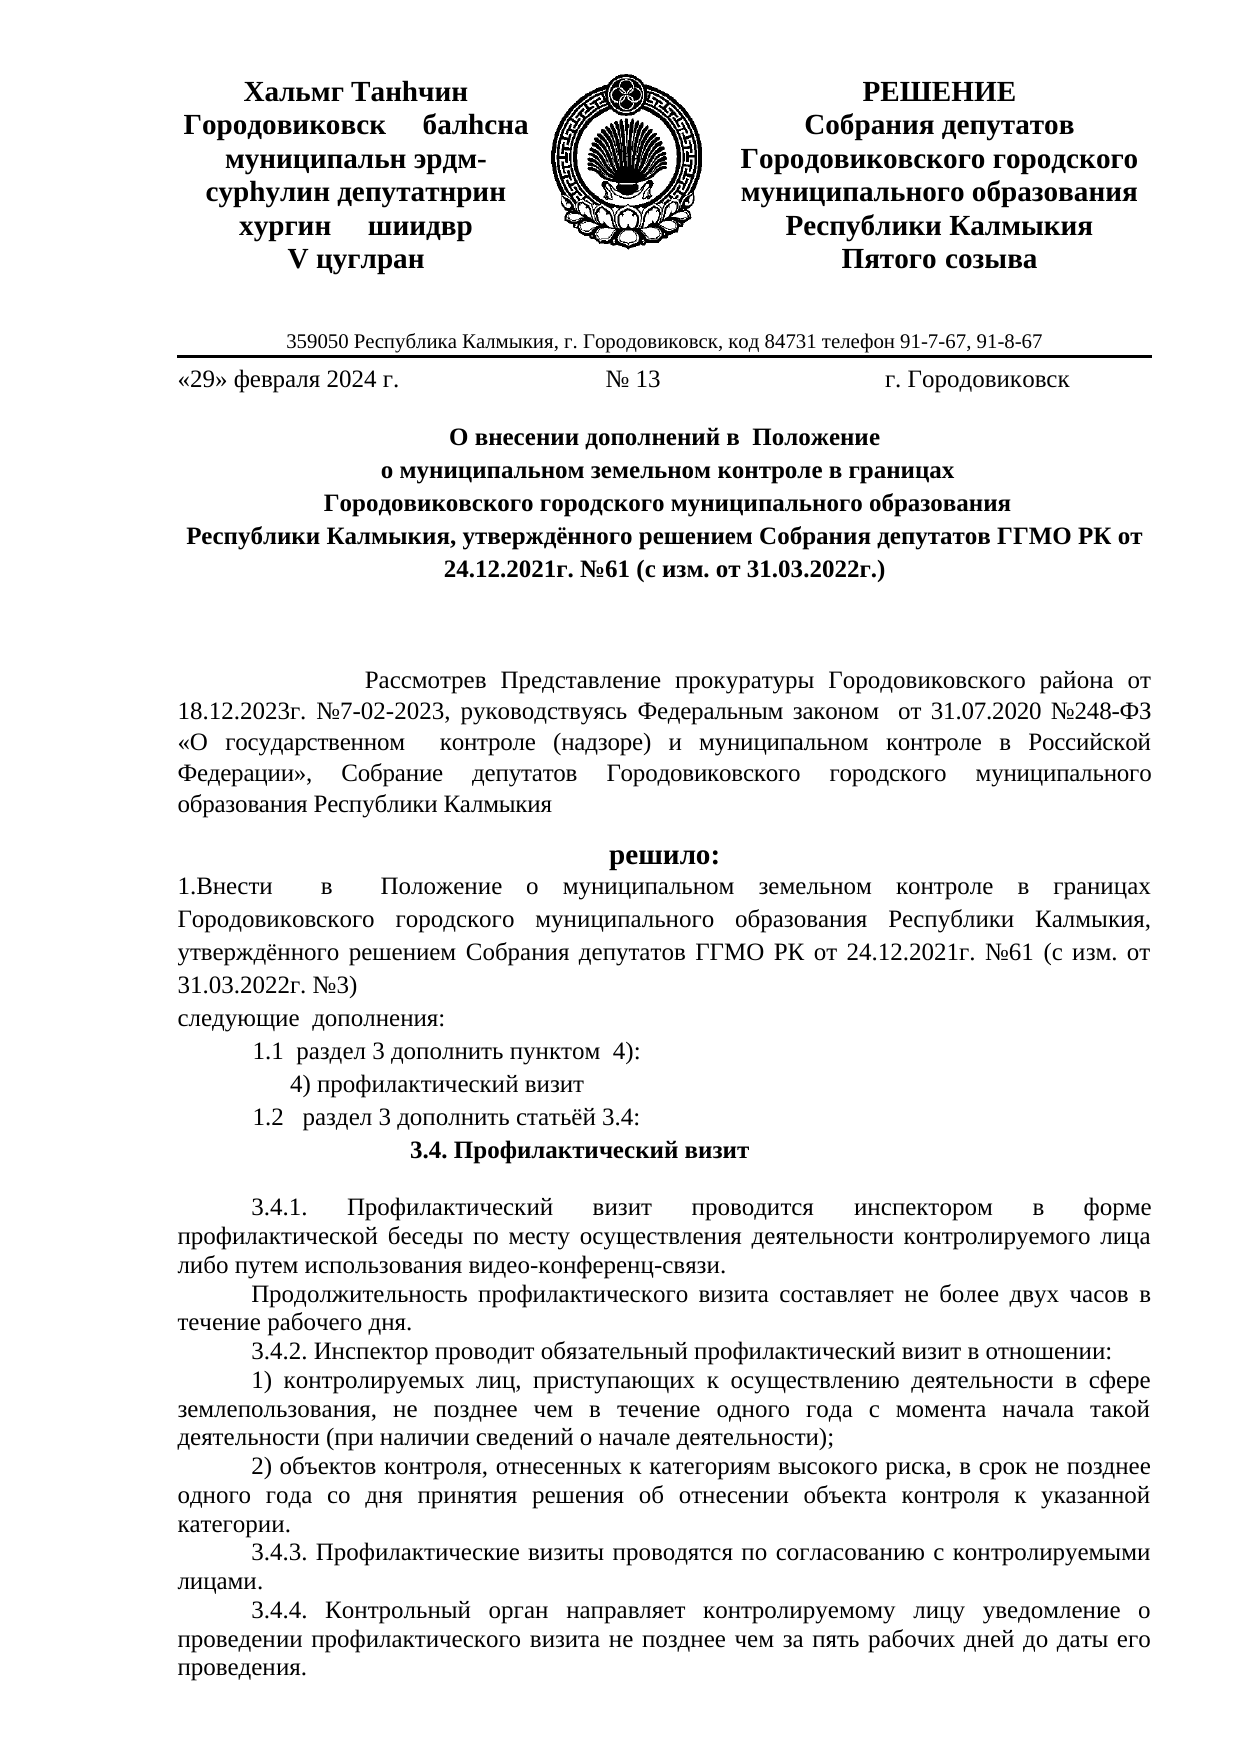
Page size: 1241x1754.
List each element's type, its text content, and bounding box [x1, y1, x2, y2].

list раздел 3 дополнить статьёй 3.4: [252, 1102, 1152, 1131]
text Республики Калмыкия, утверждённого решением Собрания депутатов ГГМО РК от 24.12.2021г. №61 (с изм. от 31.03.2022г.) [177, 521, 1152, 583]
text следующие дополнения: [177, 1003, 1152, 1032]
text 3.4. Профилактический визит [229, 1135, 1152, 1164]
text Рассмотрев Представление прокуратуры Городовиковского района от 18.12.2023г. №7-02-2023, руководствуясь Федеральным законом от 31.07.2020 №248-ФЗ «О государственном контроле (надзоре) и муниципальном контроле в Российской Федерации», Собрание депутатов Городовиковского городского муниципального образования Республики Калмыкия [177, 665, 1152, 818]
text о муниципальном земельном контроле в границах [177, 455, 1152, 484]
table_header РЕШЕНИЕ Собрания депутатов Городовиковского городского муниципального образования Республики Калмыкия Пятого созыва [709, 74, 1170, 304]
list 1.1 раздел 3 дополнить пунктом 4): [252, 1036, 1152, 1064]
text 359050 Республика Калмыкия, г. Городовиковск, код 84731 телефон 91-7-67, 91-8-67 [177, 329, 1152, 355]
text 3.4.2. Инспектор проводит обязательный профилактический визит в отношении: [177, 1336, 1152, 1365]
text О внесении дополнений в Положение [177, 422, 1152, 451]
text 1.Внести в Положение о муниципальном земельном контроле в границах Городовиковского городского муниципального образования Республики Калмыкия, утверждённого решением Собрания депутатов ГГМО РК от 24.12.2021г. №61 (с изм. от 31.03.2022г. №3) [177, 871, 1152, 998]
text «29» февраля 2024 г. № 13 г. Городовиковск [177, 364, 1152, 393]
text 3.4.1. Профилактический визит проводится инспектором в форме профилактической беседы по месту осуществления деятельности контролируемого лица либо путем использования видео-конференц-связи. [177, 1192, 1152, 1279]
list 4) профилактический визит [252, 1069, 1152, 1098]
text 2) объектов контроля, отнесенных к категориям высокого риска, в срок не позднее одного года со дня принятия решения об отнесении объекта контроля к указанной категории. [177, 1451, 1152, 1537]
text 3.4.4. Контрольный орган направляет контролируемому лицу уведомление о проведении профилактического визита не позднее чем за пять рабочих дней до даты его проведения. [177, 1595, 1152, 1681]
text решило: [177, 837, 1152, 871]
table_header Хальмг Танhчин Городовиковск балhсна муниципальн эрдм-сурhулин депутатнрин хургин шиидвр V цуглран [170, 74, 542, 304]
text Городовиковского городского муниципального образования [177, 488, 1152, 517]
text 3.4.3. Профилактические визиты проводятся по согласованию с контролируемыми лицами. [177, 1537, 1152, 1595]
text Продолжительность профилактического визита составляет не более двух часов в течение рабочего дня. [177, 1279, 1152, 1336]
picture [549, 73, 704, 251]
text 1) контролируемых лиц, приступающих к осуществлению деятельности в сфере землепользования, не позднее чем в течение одного года с момента начала такой деятельности (при наличии сведений о начале деятельности); [177, 1365, 1152, 1451]
table_header [542, 74, 709, 304]
